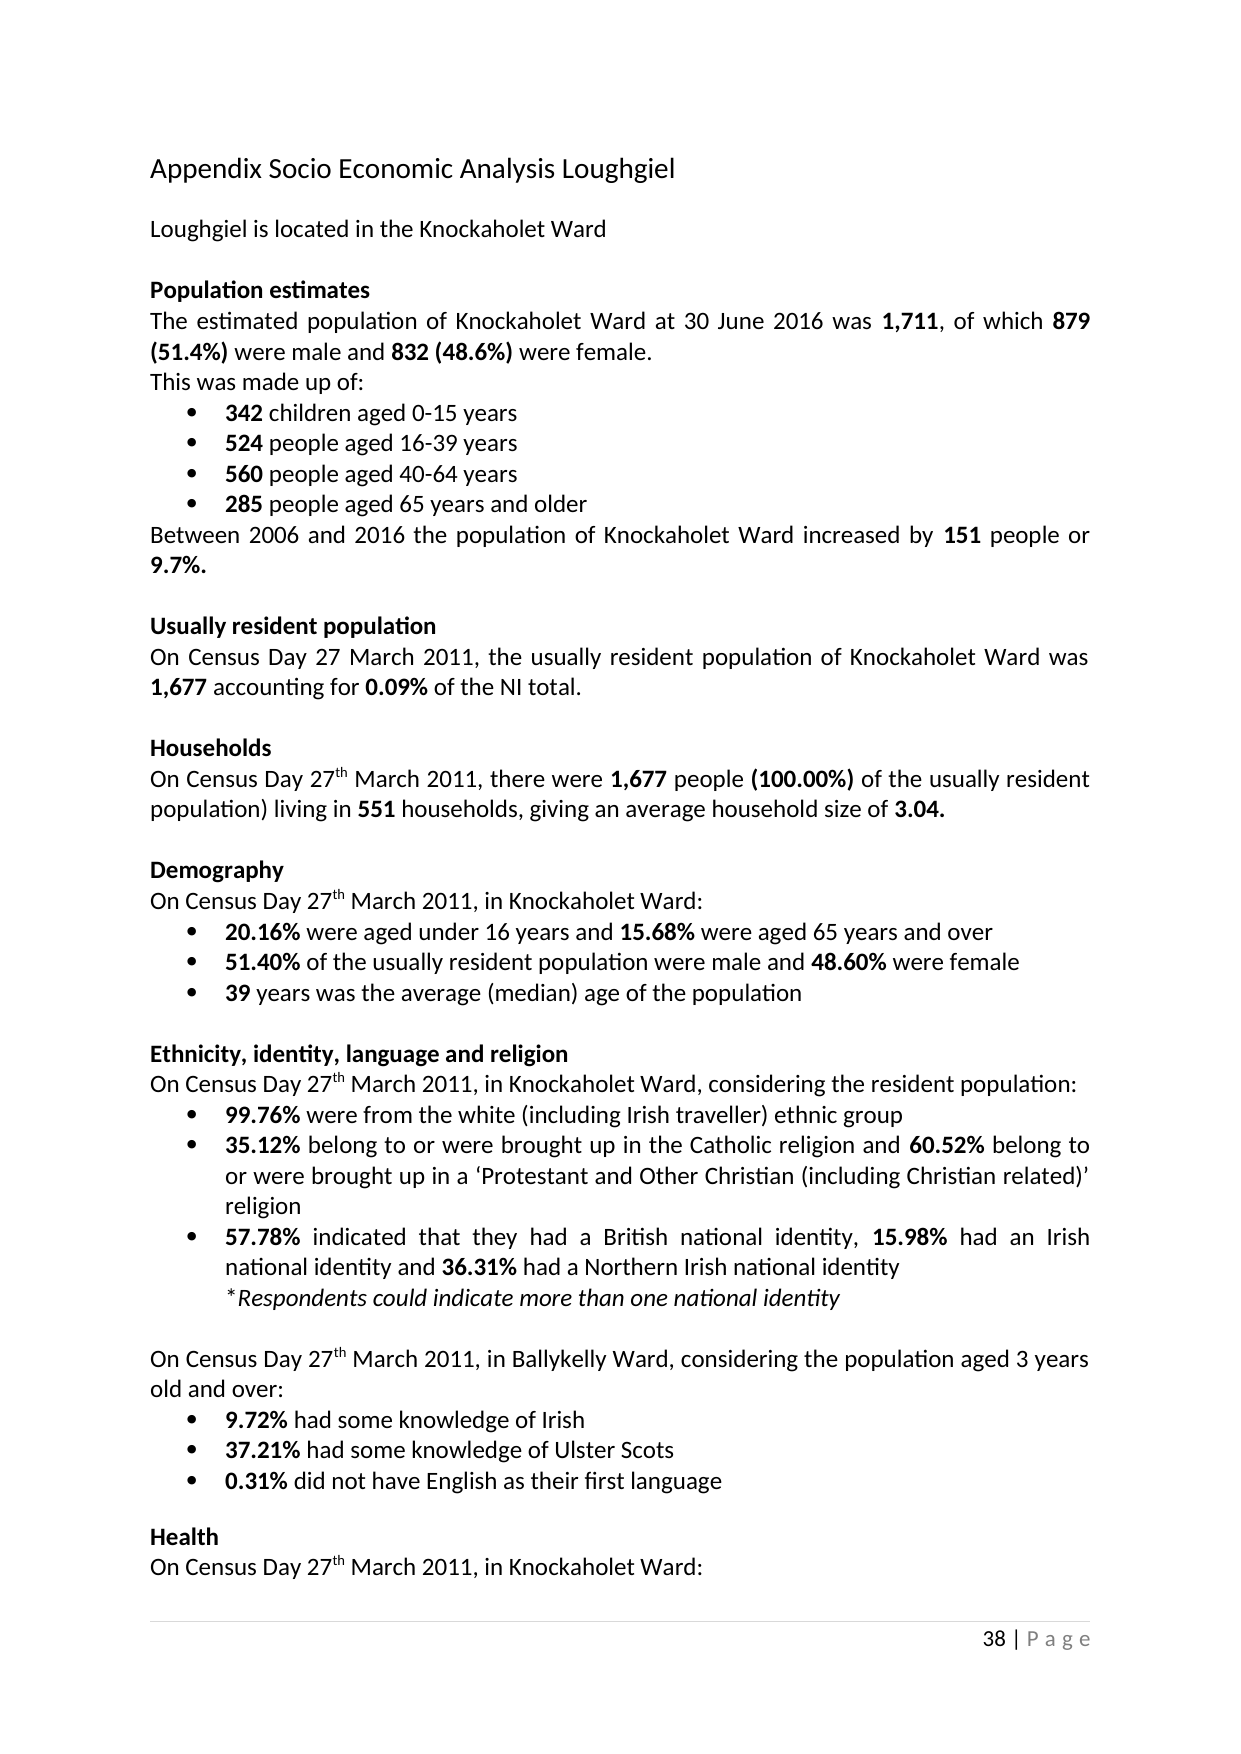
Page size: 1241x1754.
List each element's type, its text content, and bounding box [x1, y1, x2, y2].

list 285 people aged 65 years and older [187, 488, 1090, 519]
list 99.76% were from the white (including Irish traveller) ethnic group [187, 1099, 1090, 1129]
list 342 children aged 0-15 years [187, 397, 1090, 427]
list 35.12% belong to or were brought up in the Catholic religion and 60.52% belong to or were brought up in a ‘Protestant and Other Christian (including Christian related)’ religion [187, 1129, 1090, 1221]
text On Census Day 27th March 2011, in Knockaholet Ward: [150, 1551, 1090, 1582]
text Households [150, 732, 1090, 763]
text Loughgiel is located in the Knockaholet Ward [150, 214, 1090, 244]
text On Census Day 27th March 2011, in Knockaholet Ward: [150, 885, 1090, 916]
text *Respondents could indicate more than one national identity [225, 1282, 1090, 1312]
text Appendix Socio Economic Analysis Loughgiel [150, 150, 1090, 186]
list 560 people aged 40-64 years [187, 458, 1090, 488]
text On Census Day 27 March 2011, the usually resident population of Knockaholet Ward was 1,677 accounting for 0.09% of the NI total. [150, 641, 1090, 702]
text Between 2006 and 2016 the population of Knockaholet Ward increased by 151 people or 9.7%. [150, 519, 1090, 580]
text Health [150, 1521, 1090, 1551]
text Ethnicity, identity, language and religion [150, 1038, 1090, 1068]
list 20.16% were aged under 16 years and 15.68% were aged 65 years and over [187, 916, 1090, 946]
list 524 people aged 16-39 years [187, 427, 1090, 458]
text The estimated population of Knockaholet Ward at 30 June 2016 was 1,711, of which 879 (51.4%) were male and 832 (48.6%) were female. [150, 305, 1090, 366]
list 9.72% had some knowledge of Irish [187, 1404, 1090, 1434]
list 0.31% did not have English as their first language [187, 1465, 1090, 1496]
text Population estimates [150, 275, 1090, 305]
list 57.78% indicated that they had a British national identity, 15.98% had an Irish national identity and 36.31% had a Northern Irish national identity [187, 1221, 1090, 1282]
text On Census Day 27th March 2011, in Knockaholet Ward, considering the resident population: [150, 1068, 1090, 1099]
text On Census Day 27th March 2011, there were 1,677 people (100.00%) of the usually resident population) living in 551 households, giving an average household size of 3.04. [150, 763, 1090, 824]
text Usually resident population [150, 610, 1090, 641]
list 37.21% had some knowledge of Ulster Scots [187, 1434, 1090, 1465]
list 51.40% of the usually resident population were male and 48.60% were female [187, 946, 1090, 977]
text This was made up of: [150, 366, 1090, 397]
text Demography [150, 854, 1090, 885]
text On Census Day 27th March 2011, in Ballykelly Ward, considering the population aged 3 years old and over: [150, 1343, 1090, 1404]
list 39 years was the average (median) age of the population [187, 977, 1090, 1007]
